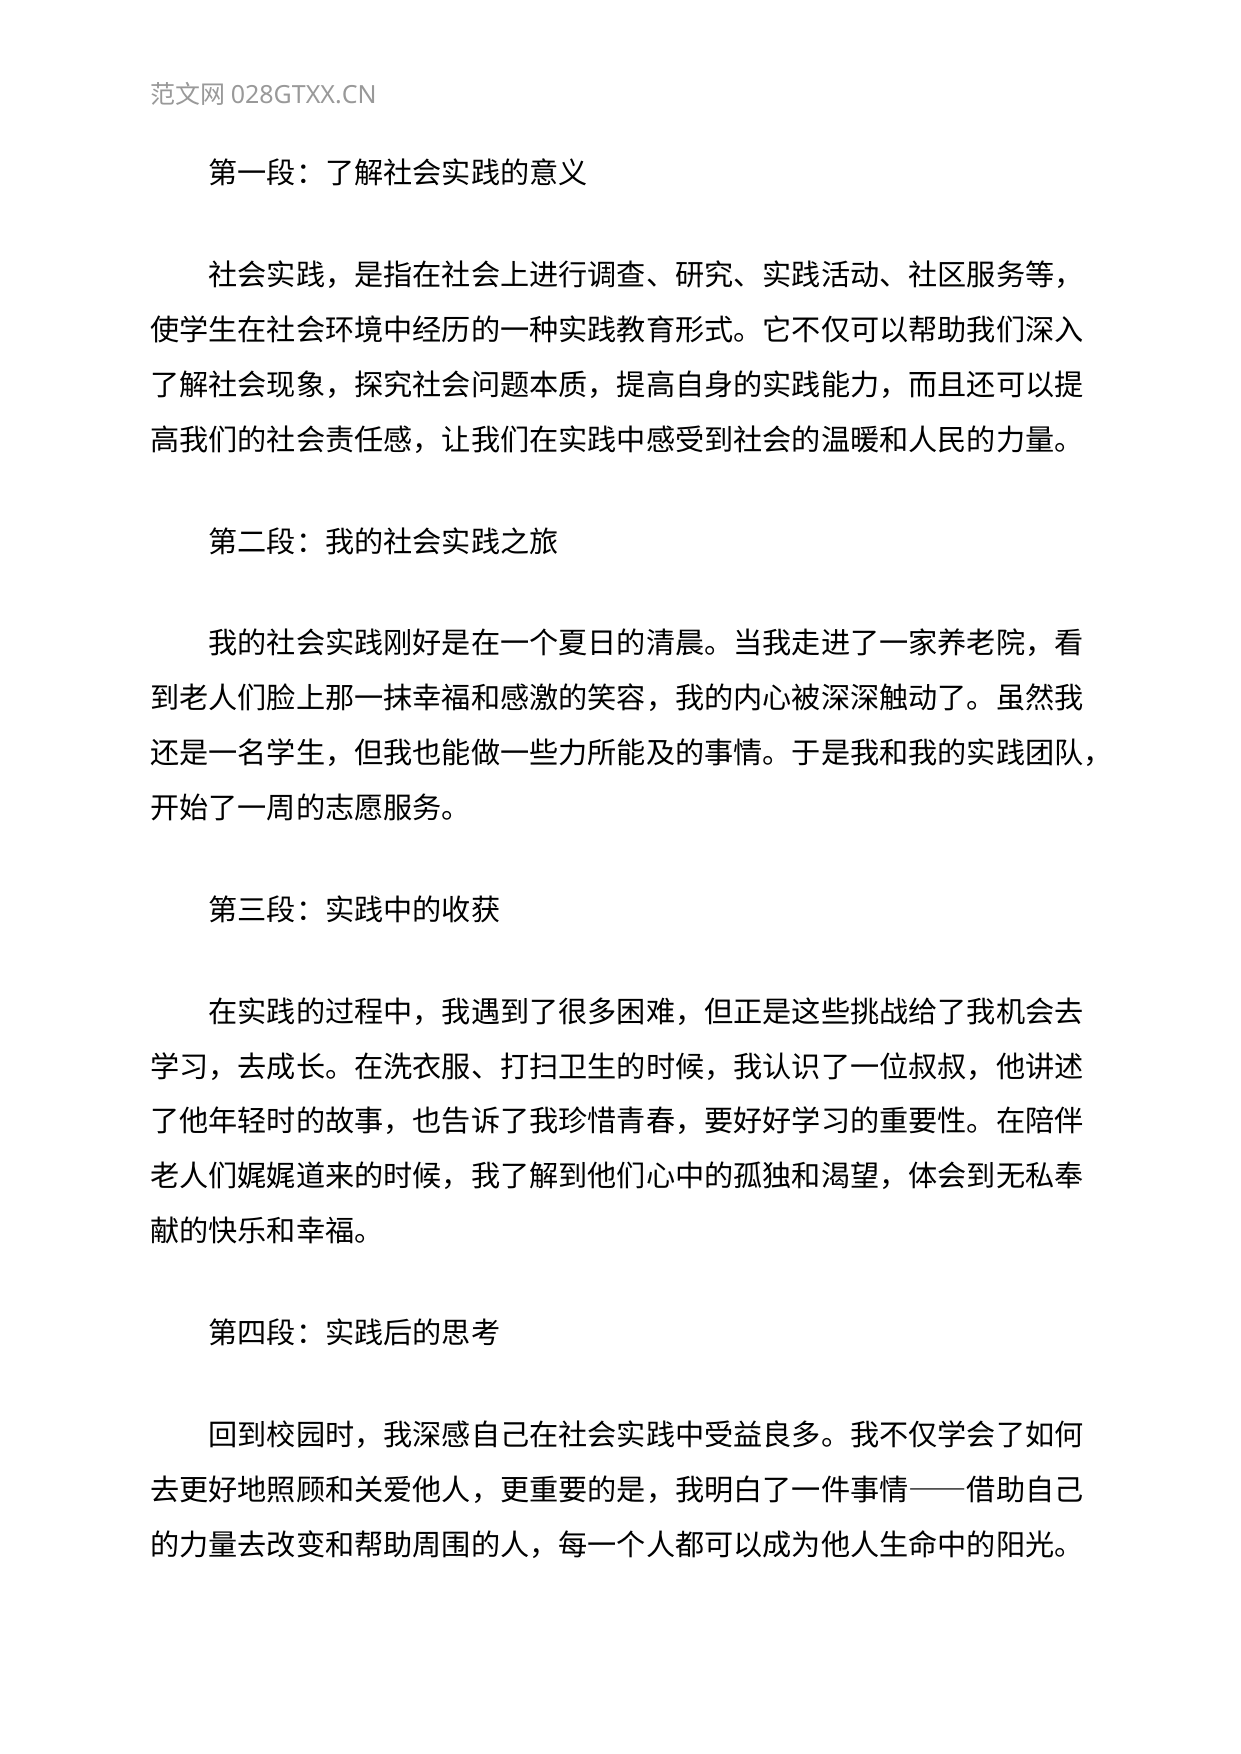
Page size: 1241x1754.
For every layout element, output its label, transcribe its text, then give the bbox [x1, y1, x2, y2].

text 第二段：我的社会实践之旅 [150, 518, 1090, 561]
text 回到校园时，我深感自己在社会实践中受益良多。我不仅学会了如何去更好地照顾和关爱他人，更重要的是，我明白了一件事情——借助自己的力量去改变和帮助周围的人，每一个人都可以成为他人生命中的阳光。 [150, 1411, 1090, 1563]
text 第三段：实践中的收获 [150, 886, 1090, 929]
text 第四段：实践后的思考 [150, 1309, 1090, 1352]
text 在实践的过程中，我遇到了很多困难，但正是这些挑战给了我机会去学习，去成长。在洗衣服、打扫卫生的时候，我认识了一位叔叔，他讲述了他年轻时的故事，也告诉了我珍惜青春，要好好学习的重要性。在陪伴老人们娓娓道来的时候，我了解到他们心中的孤独和渴望，体会到无私奉献的快乐和幸福。 [150, 988, 1090, 1250]
text 我的社会实践刚好是在一个夏日的清晨。当我走进了一家养老院，看到老人们脸上那一抹幸福和感激的笑容，我的内心被深深触动了。虽然我还是一名学生，但我也能做一些力所能及的事情。于是我和我的实践团队，开始了一周的志愿服务。 [150, 620, 1090, 827]
text 社会实践，是指在社会上进行调查、研究、实践活动、社区服务等，使学生在社会环境中经历的一种实践教育形式。它不仅可以帮助我们深入了解社会现象，探究社会问题本质，提高自身的实践能力，而且还可以提高我们的社会责任感，让我们在实践中感受到社会的温暖和人民的力量。 [150, 252, 1090, 459]
text 第一段：了解社会实践的意义 [150, 150, 1090, 192]
